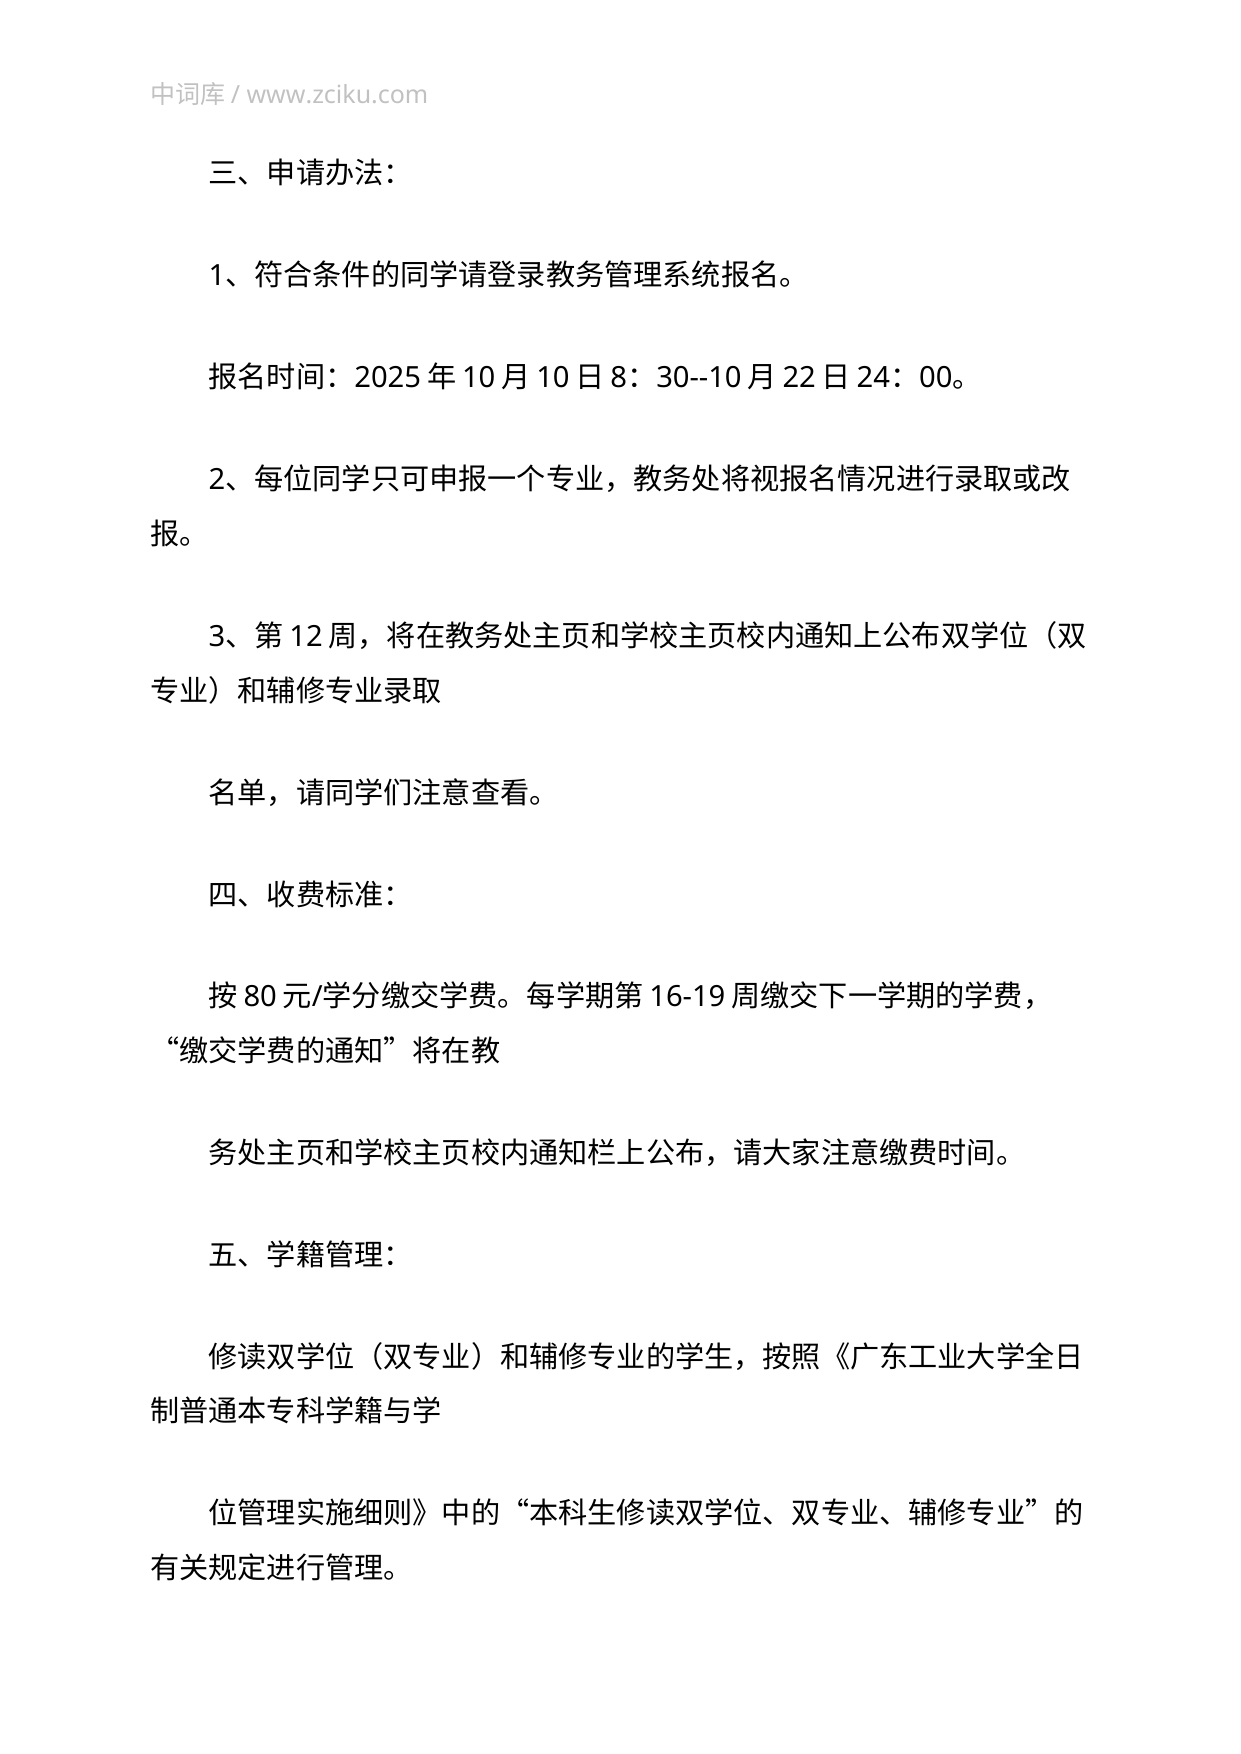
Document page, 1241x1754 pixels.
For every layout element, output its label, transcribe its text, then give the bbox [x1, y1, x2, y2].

text 名单，请同学们注意查看。 [150, 769, 1090, 812]
text 四、收费标准： [150, 871, 1090, 913]
text 修读双学位（双专业）和辅修专业的学生，按照《广东工业大学全日制普通本专科学籍与学 [150, 1333, 1090, 1430]
text 3、第12周，将在教务处主页和学校主页校内通知上公布双学位（双专业）和辅修专业录取 [150, 612, 1090, 710]
text 报名时间：2025年10月10日8：30--10月22日24：00。 [150, 354, 1090, 396]
text 三、申请办法： [150, 150, 1090, 192]
text 1、符合条件的同学请登录教务管理系统报名。 [150, 252, 1090, 294]
text 2、每位同学只可申报一个专业，教务处将视报名情况进行录取或改报。 [150, 456, 1090, 553]
text 位管理实施细则》中的“本科生修读双学位、双专业、辅修专业”的有关规定进行管理。 [150, 1490, 1090, 1587]
text 五、学籍管理： [150, 1231, 1090, 1274]
text 按80元/学分缴交学费。每学期第16-19周缴交下一学期的学费，“缴交学费的通知”将在教 [150, 973, 1090, 1070]
text 务处主页和学校主页校内通知栏上公布，请大家注意缴费时间。 [150, 1129, 1090, 1172]
